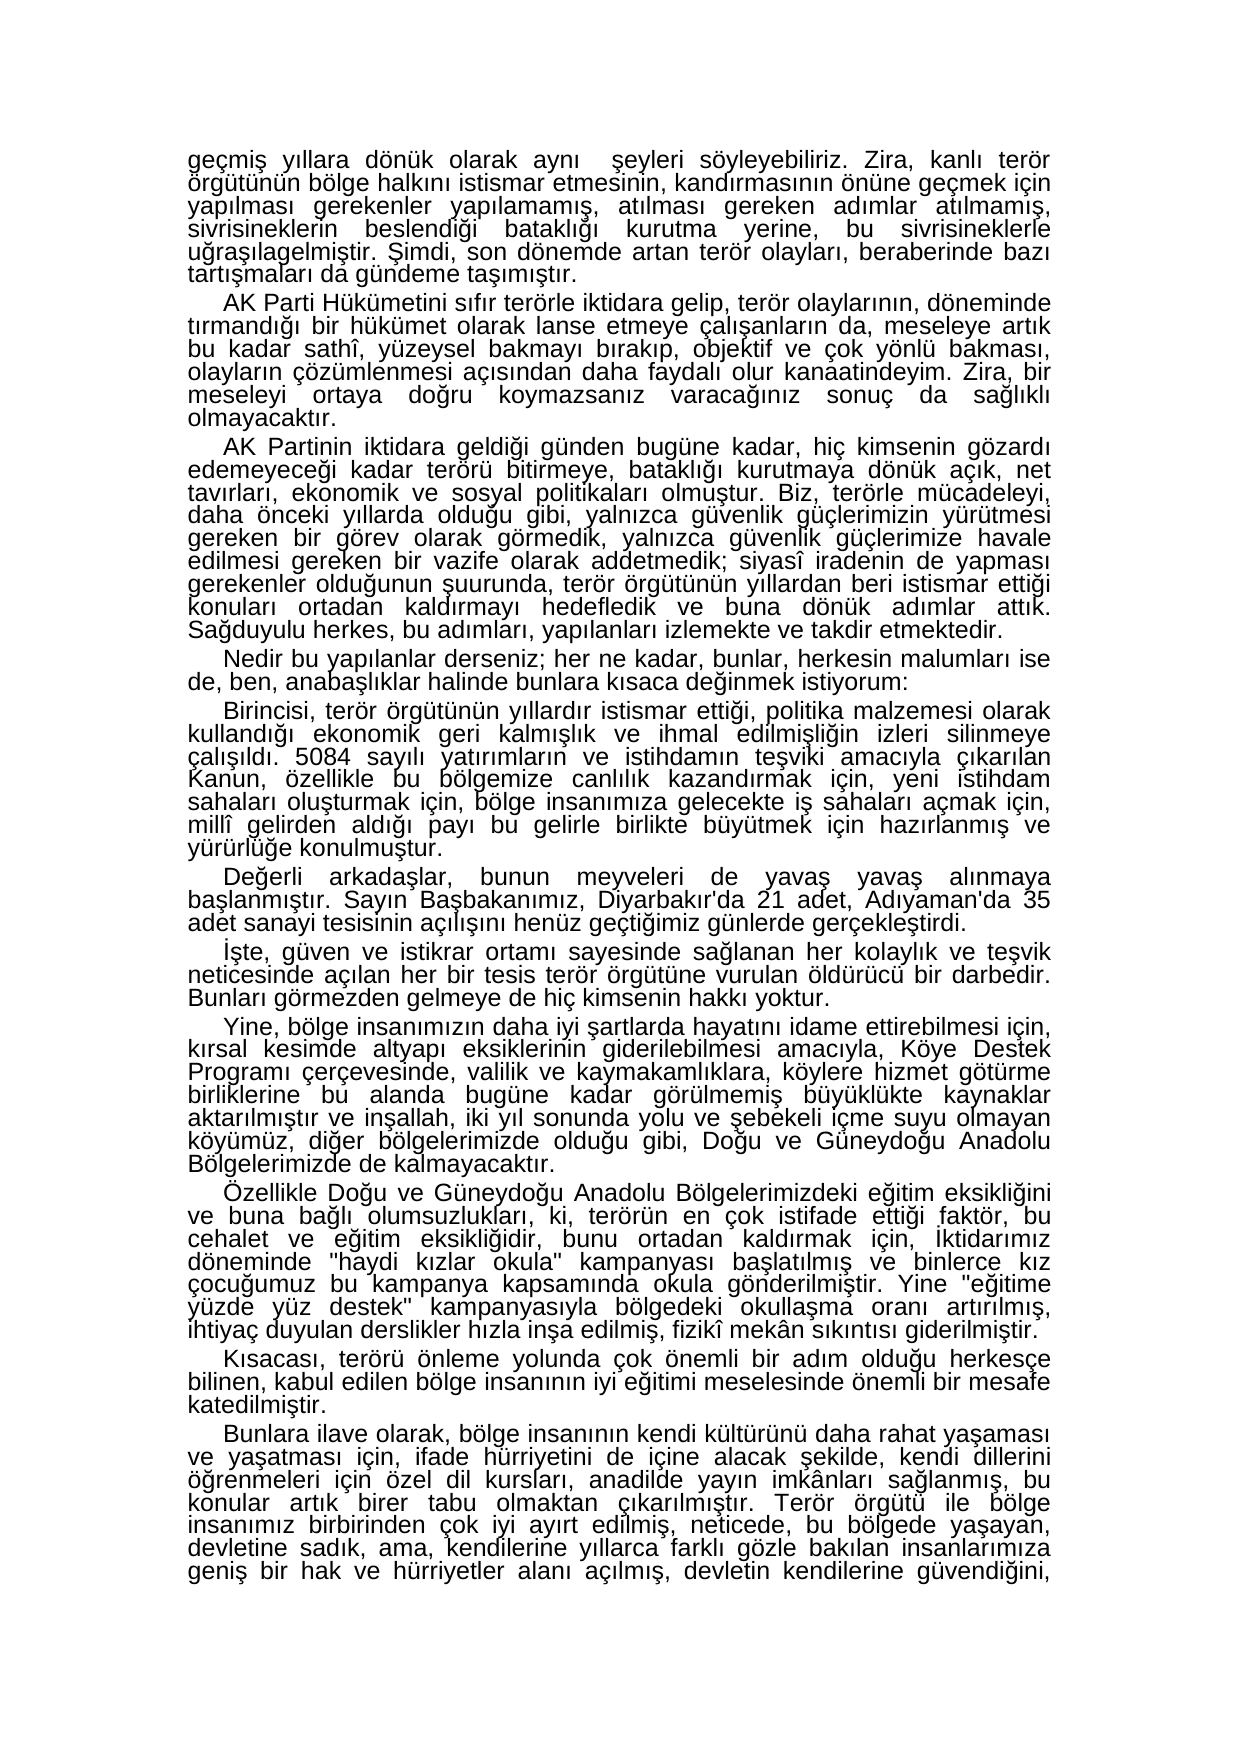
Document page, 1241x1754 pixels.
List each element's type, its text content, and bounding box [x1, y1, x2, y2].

text AK Parti Hükümetini sıfır terörle iktidara gelip, terör olaylarının, döneminde tırmandığı bir hükümet olarak lanse etmeye çalışanların da, meseleye artık bu kadar sathî, yüzeysel bakmayı bırakıp, objektif ve çok yönlü bakması, olayların çözümlenmesi açısından daha faydalı olur kanaatindeyim. Zira, bir meseleyi ortaya doğru koymazsanız varacağınız sonuç da sağlıklı olmayacaktır. [187, 293, 1053, 431]
text Değerli arkadaşlar, bunun meyveleri de yavaş yavaş alınmaya başlanmıştır. Sayın Başbakanımız, Diyarbakır'da 21 adet, Adıyaman'da 35 adet sanayi tesisinin açılışını henüz geçtiğimiz günlerde gerçekleştirdi. [187, 867, 1053, 936]
text AK Partinin iktidara geldiği günden bugüne kadar, hiç kimsenin gözardı edemeyeceği kadar terörü bitirmeye, bataklığı kurutmaya dönük açık, net tavırları, ekonomik ve sosyal politikaları olmuştur. Biz, terörle mücadeleyi, daha önceki yıllarda olduğu gibi, yalnızca güvenlik güçlerimizin yürütmesi gereken bir görev olarak görmedik, yalnızca güvenlik güçlerimize havale edilmesi gereken bir vazife olarak addetmedik; siyasî iradenin de yapması gerekenler olduğunun şuurunda, terör örgütünün yıllardan beri istismar ettiği konuları ortadan kaldırmayı hedefledik ve buna dönük adımlar attık. Sağduyulu herkes, bu adımları, yapılanları izlemekte ve takdir etmektedir. [187, 437, 1053, 643]
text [187, 1424, 1053, 1584]
text Yine, bölge insanımızın daha iyi şartlarda hayatını idame ettirebilmesi için, kırsal kesimde altyapı eksiklerinin giderilebilmesi amacıyla, Köye Destek Programı çerçevesinde, valilik ve kaymakamlıklara, köylere hizmet götürme birliklerine bu alanda bugüne kadar görülmemiş büyüklükte kaynaklar aktarılmıştır ve inşallah, iki yıl sonunda yolu ve şebekeli içme suyu olmayan köyümüz, diğer bölgelerimizde olduğu gibi, Doğu ve Güneydoğu Anadolu Bölgelerimizde de kalmayacaktır. [187, 1017, 1053, 1177]
text İşte, güven ve istikrar ortamı sayesinde sağlanan her kolaylık ve teşvik neticesinde açılan her bir tesis terör örgütüne vurulan öldürücü bir darbedir. Bunları görmezden gelmeye de hiç kimsenin hakkı yoktur. [187, 942, 1053, 1011]
text Birincisi, terör örgütünün yıllardır istismar ettiği, politika malzemesi olarak kullandığı ekonomik geri kalmışlık ve ihmal edilmişliğin izleri silinmeye çalışıldı. 5084 sayılı yatırımların ve istihdamın teşviki amacıyla çıkarılan Kanun, özellikle bu bölgemize canlılık kazandırmak için, yeni istihdam sahaları oluşturmak için, bölge insanımıza gelecekte iş sahaları açmak için, millî gelirden aldığı payı bu gelirle birlikte büyütmek için hazırlanmış ve yürürlüğe konulmuştur. [187, 701, 1053, 861]
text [187, 150, 1053, 287]
text Özellikle Doğu ve Güneydoğu Anadolu Bölgelerimizdeki eğitim eksikliğini ve buna bağlı olumsuzlukları, ki, terörün en çok istifade ettiği faktör, bu cehalet ve eğitim eksikliğidir, bunu ortadan kaldırmak için, İktidarımız döneminde "haydi kızlar okula" kampanyası başlatılmış ve binlerce kız çocuğumuz bu kampanya kapsamında okula gönderilmiştir. Yine "eğitime yüzde yüz destek" kampanyasıyla bölgedeki okullaşma oranı artırılmış, ihtiyaç duyulan derslikler hızla inşa edilmiş, fizikî mekân sıkıntısı giderilmiştir. [187, 1183, 1053, 1343]
text Kısacası, terörü önleme yolunda çok önemli bir adım olduğu herkesçe bilinen, kabul edilen bölge insanının iyi eğitimi meselesinde önemli bir mesafe katedilmiştir. [187, 1349, 1053, 1418]
text Nedir bu yapılanlar derseniz; her ne kadar, bunlar, herkesin malumları ise de, ben, anabaşlıklar halinde bunlara kısaca değinmek istiyorum: [187, 649, 1053, 695]
